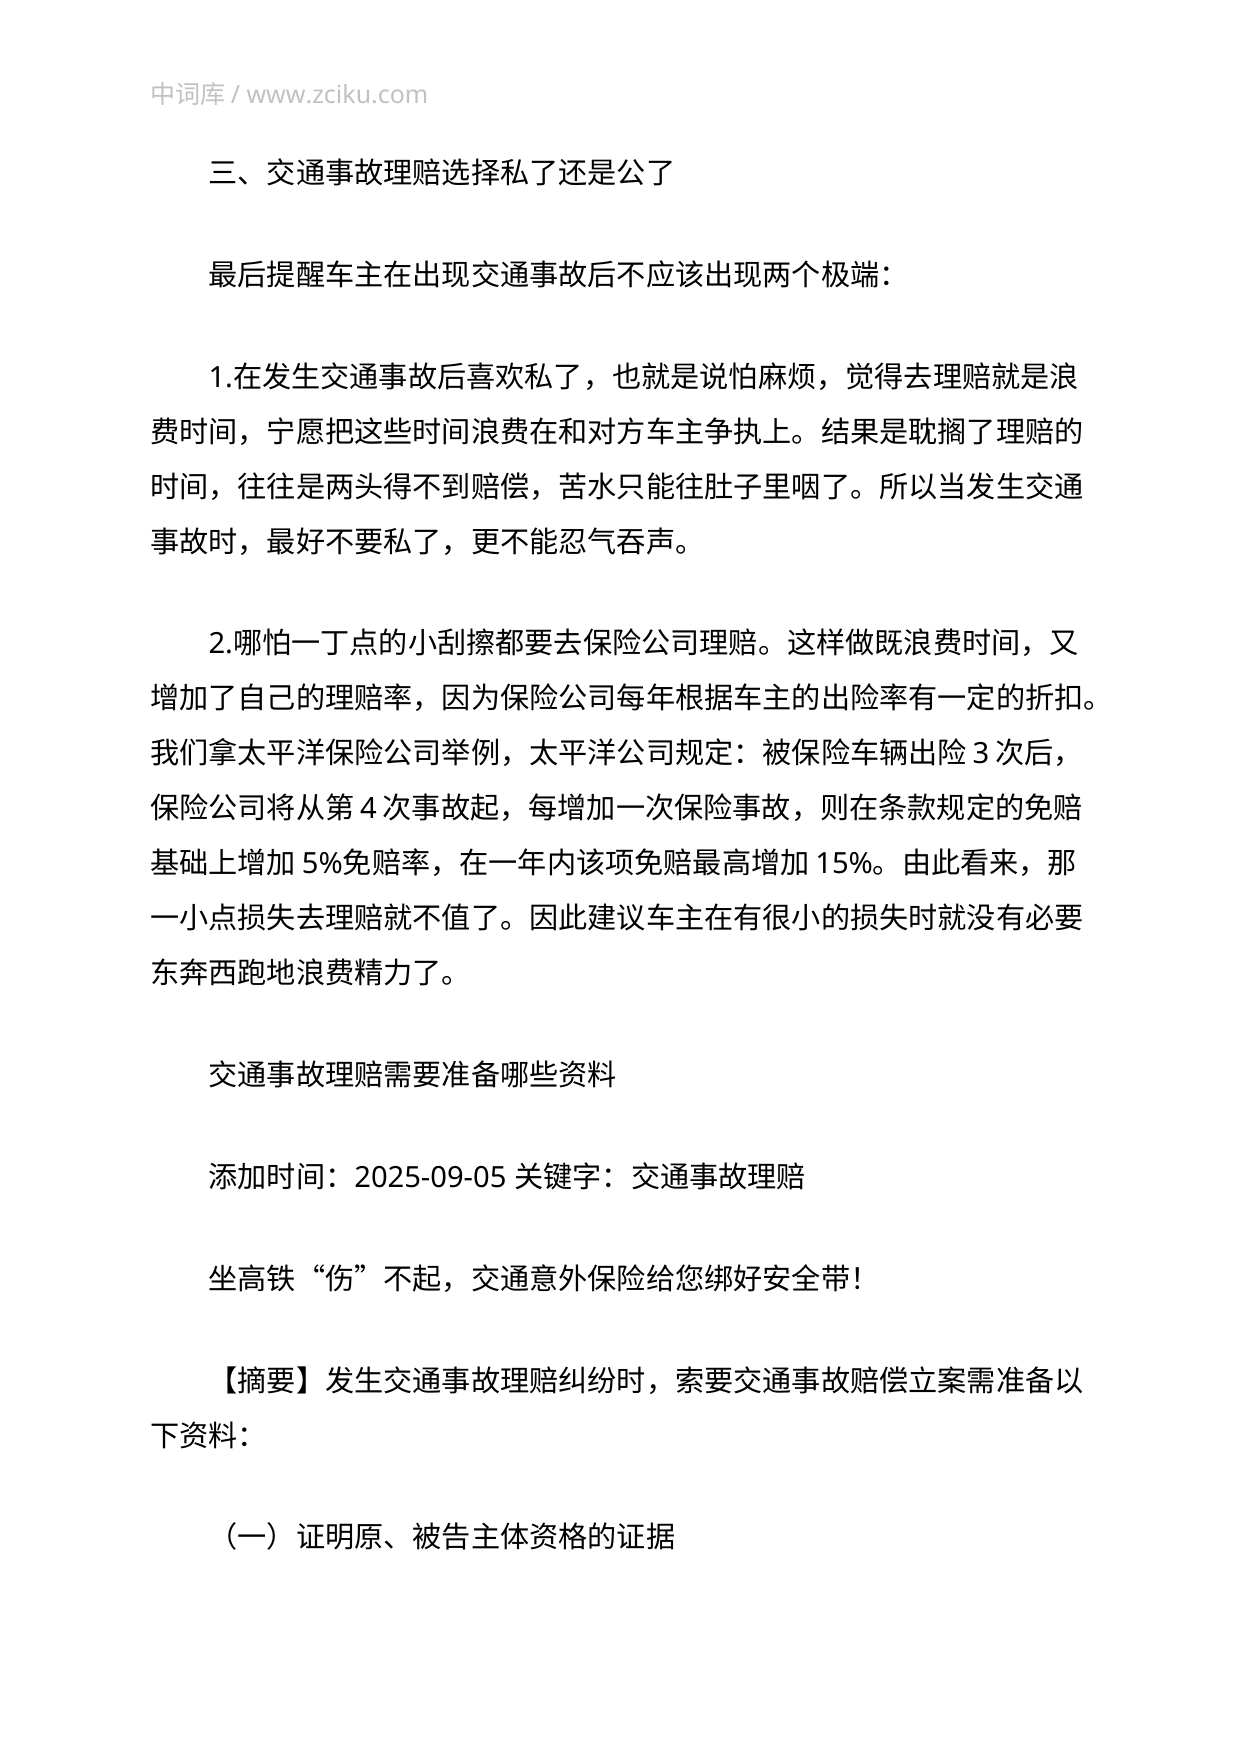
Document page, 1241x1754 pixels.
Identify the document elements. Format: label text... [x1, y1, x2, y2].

text 交通事故理赔需要准备哪些资料 [150, 1052, 1090, 1094]
text 1.在发生交通事故后喜欢私了，也就是说怕麻烦，觉得去理赔就是浪费时间，宁愿把这些时间浪费在和对方车主争执上。结果是耽搁了理赔的时间，往往是两头得不到赔偿，苦水只能往肚子里咽了。所以当发生交通事故时，最好不要私了，更不能忍气吞声。 [150, 353, 1090, 561]
text 坐高铁“伤”不起，交通意外保险给您绑好安全带！ [150, 1255, 1090, 1298]
text 【摘要】发生交通事故理赔纠纷时，索要交通事故赔偿立案需准备以下资料： [150, 1357, 1090, 1454]
text 三、交通事故理赔选择私了还是公了 [150, 150, 1090, 192]
text 最后提醒车主在出现交通事故后不应该出现两个极端： [150, 252, 1090, 294]
text 2.哪怕一丁点的小刮擦都要去保险公司理赔。这样做既浪费时间，又增加了自己的理赔率，因为保险公司每年根据车主的出险率有一定的折扣。我们拿太平洋保险公司举例，太平洋公司规定：被保险车辆出险3次后，保险公司将从第4次事故起，每增加一次保险事故，则在条款规定的免赔基础上增加5%免赔率，在一年内该项免赔最高增加15%。由此看来，那一小点损失去理赔就不值了。因此建议车主在有很小的损失时就没有必要东奔西跑地浪费精力了。 [150, 620, 1090, 992]
text 添加时间：2025-09-05 关键字：交通事故理赔 [150, 1153, 1090, 1196]
text （一）证明原、被告主体资格的证据 [150, 1514, 1090, 1556]
